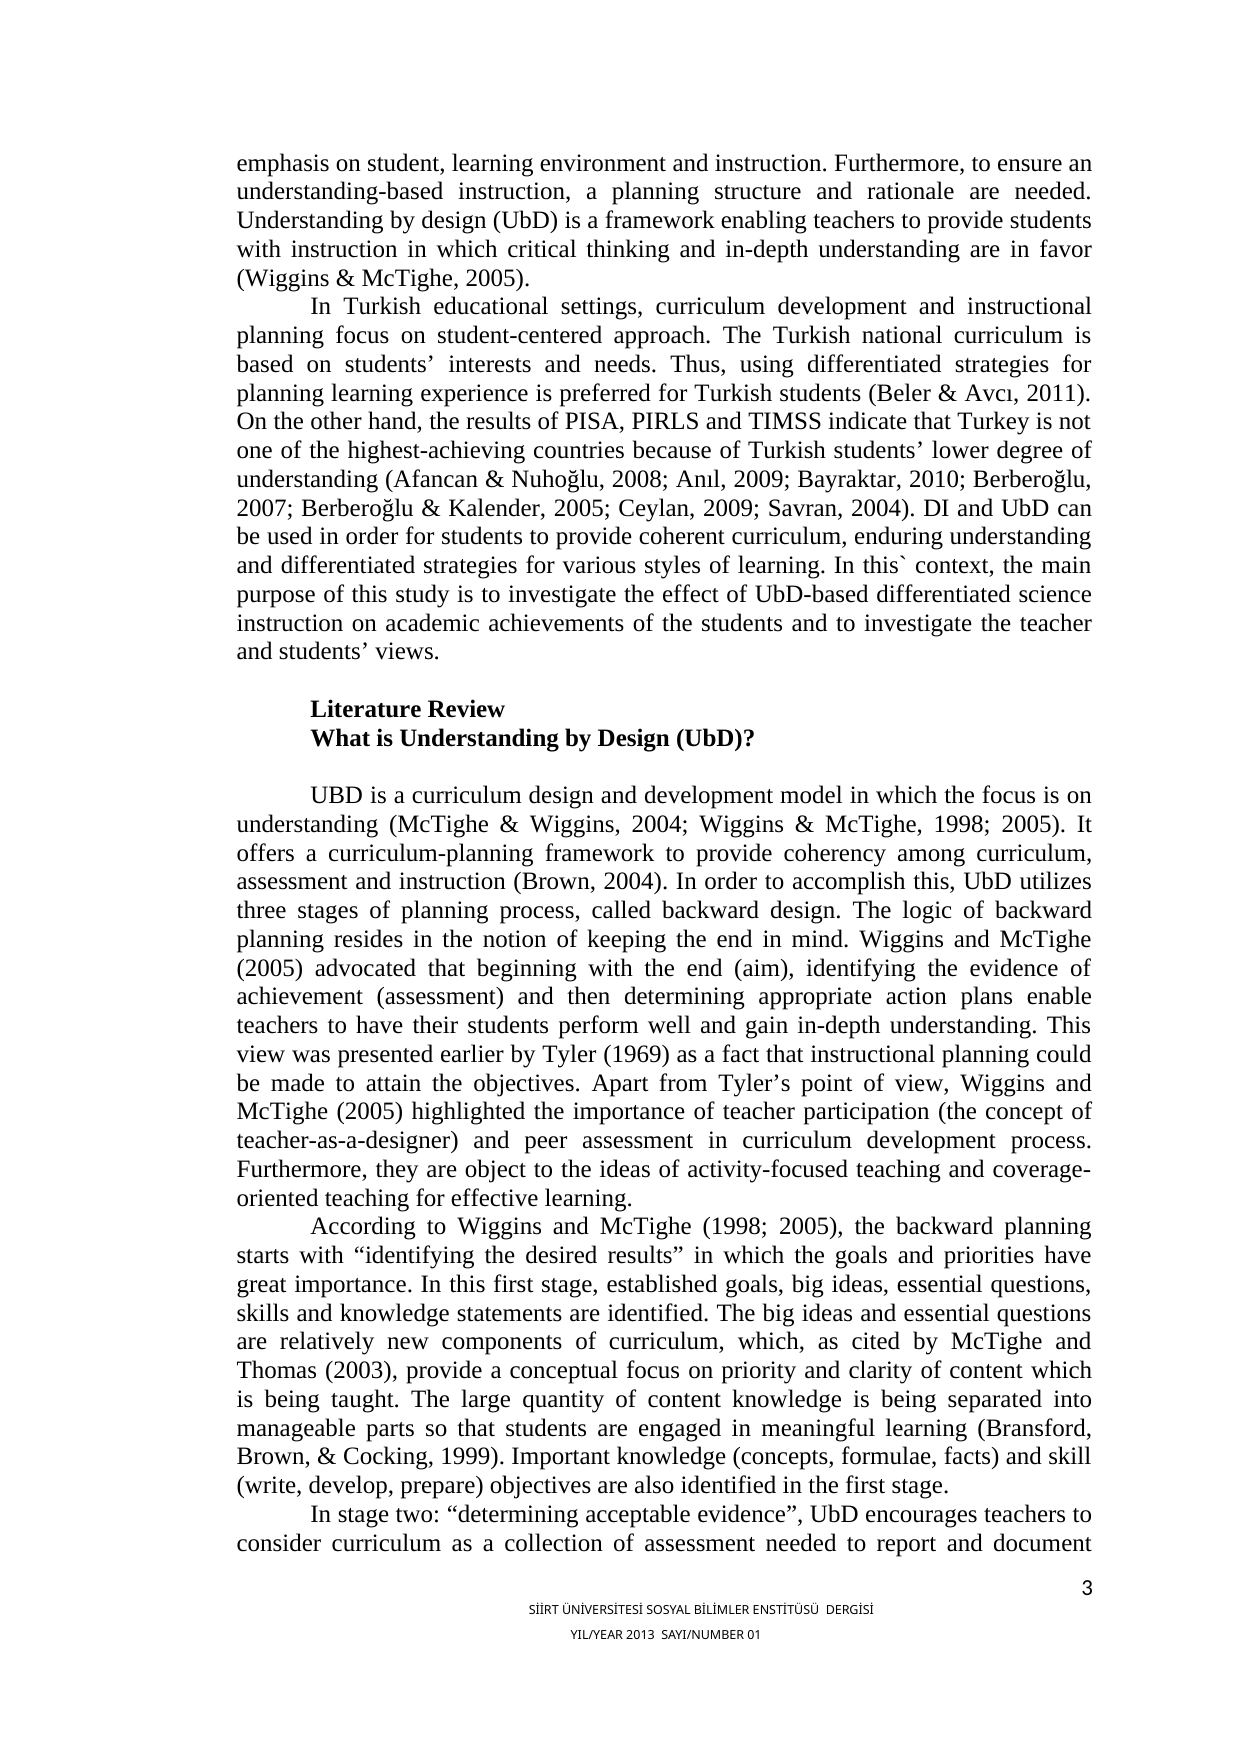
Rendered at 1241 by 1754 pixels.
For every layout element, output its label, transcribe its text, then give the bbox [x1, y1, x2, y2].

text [236, 148, 1092, 291]
text UBD is a curriculum design and development model in which the focus is on understanding (McTighe & Wiggins, 2004; Wiggins & McTighe, 1998; 2005). It offers a curriculum-planning framework to provide coherency among curriculum, assessment and instruction (Brown, 2004). In order to accomplish this, UbD utilizes three stages of planning process, called backward design. The logic of backward planning resides in the notion of keeping the end in mind. Wiggins and McTighe (2005) advocated that beginning with the end (aim), identifying the evidence of achievement (assessment) and then determining appropriate action plans enable teachers to have their students perform well and gain in-depth understanding. This view was presented earlier by Tyler (1969) as a fact that instructional planning could be made to attain the objectives. Apart from Tyler’s point of view, Wiggins and McTighe (2005) highlighted the importance of teacher participation (the concept of teacher-as-a-designer) and peer assessment in curriculum development process. Furthermore, they are object to the ideas of activity-focused teaching and coverage-oriented teaching for effective learning. [236, 780, 1092, 1211]
text Literature Review [236, 694, 1092, 723]
text According to Wiggins and McTighe (1998; 2005), the backward planning starts with “identifying the desired results” in which the goals and priorities have great importance. In this first stage, established goals, big ideas, essential questions, skills and knowledge statements are identified. The big ideas and essential questions are relatively new components of curriculum, which, as cited by McTighe and Thomas (2003), provide a conceptual focus on priority and clarity of content which is being taught. The large quantity of content knowledge is being separated into manageable parts so that students are engaged in meaningful learning (Bransford, Brown, & Cocking, 1999). Important knowledge (concepts, formulae, facts) and skill (write, develop, prepare) objectives are also identified in the first stage. [236, 1211, 1092, 1499]
text What is Understanding by Design (UbD)? [236, 723, 1092, 751]
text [236, 1499, 1092, 1556]
text In Turkish educational settings, curriculum development and instructional planning focus on student-centered approach. The Turkish national curriculum is based on students’ interests and needs. Thus, using differentiated strategies for planning learning experience is preferred for Turkish students (Beler & Avcı, 2011). On the other hand, the results of PISA, PIRLS and TIMSS indicate that Turkey is not one of the highest-achieving countries because of Turkish students’ lower degree of understanding (Afancan & Nuhoğlu, 2008; Anıl, 2009; Bayraktar, 2010; Berberoğlu, 2007; Berberoğlu & Kalender, 2005; Ceylan, 2009; Savran, 2004). DI and UbD can be used in order for students to provide coherent curriculum, enduring understanding and differentiated strategies for various styles of learning. In this` context, the main purpose of this study is to investigate the effect of UbD-based differentiated science instruction on academic achievements of the students and to investigate the teacher and students’ views. [236, 291, 1092, 665]
